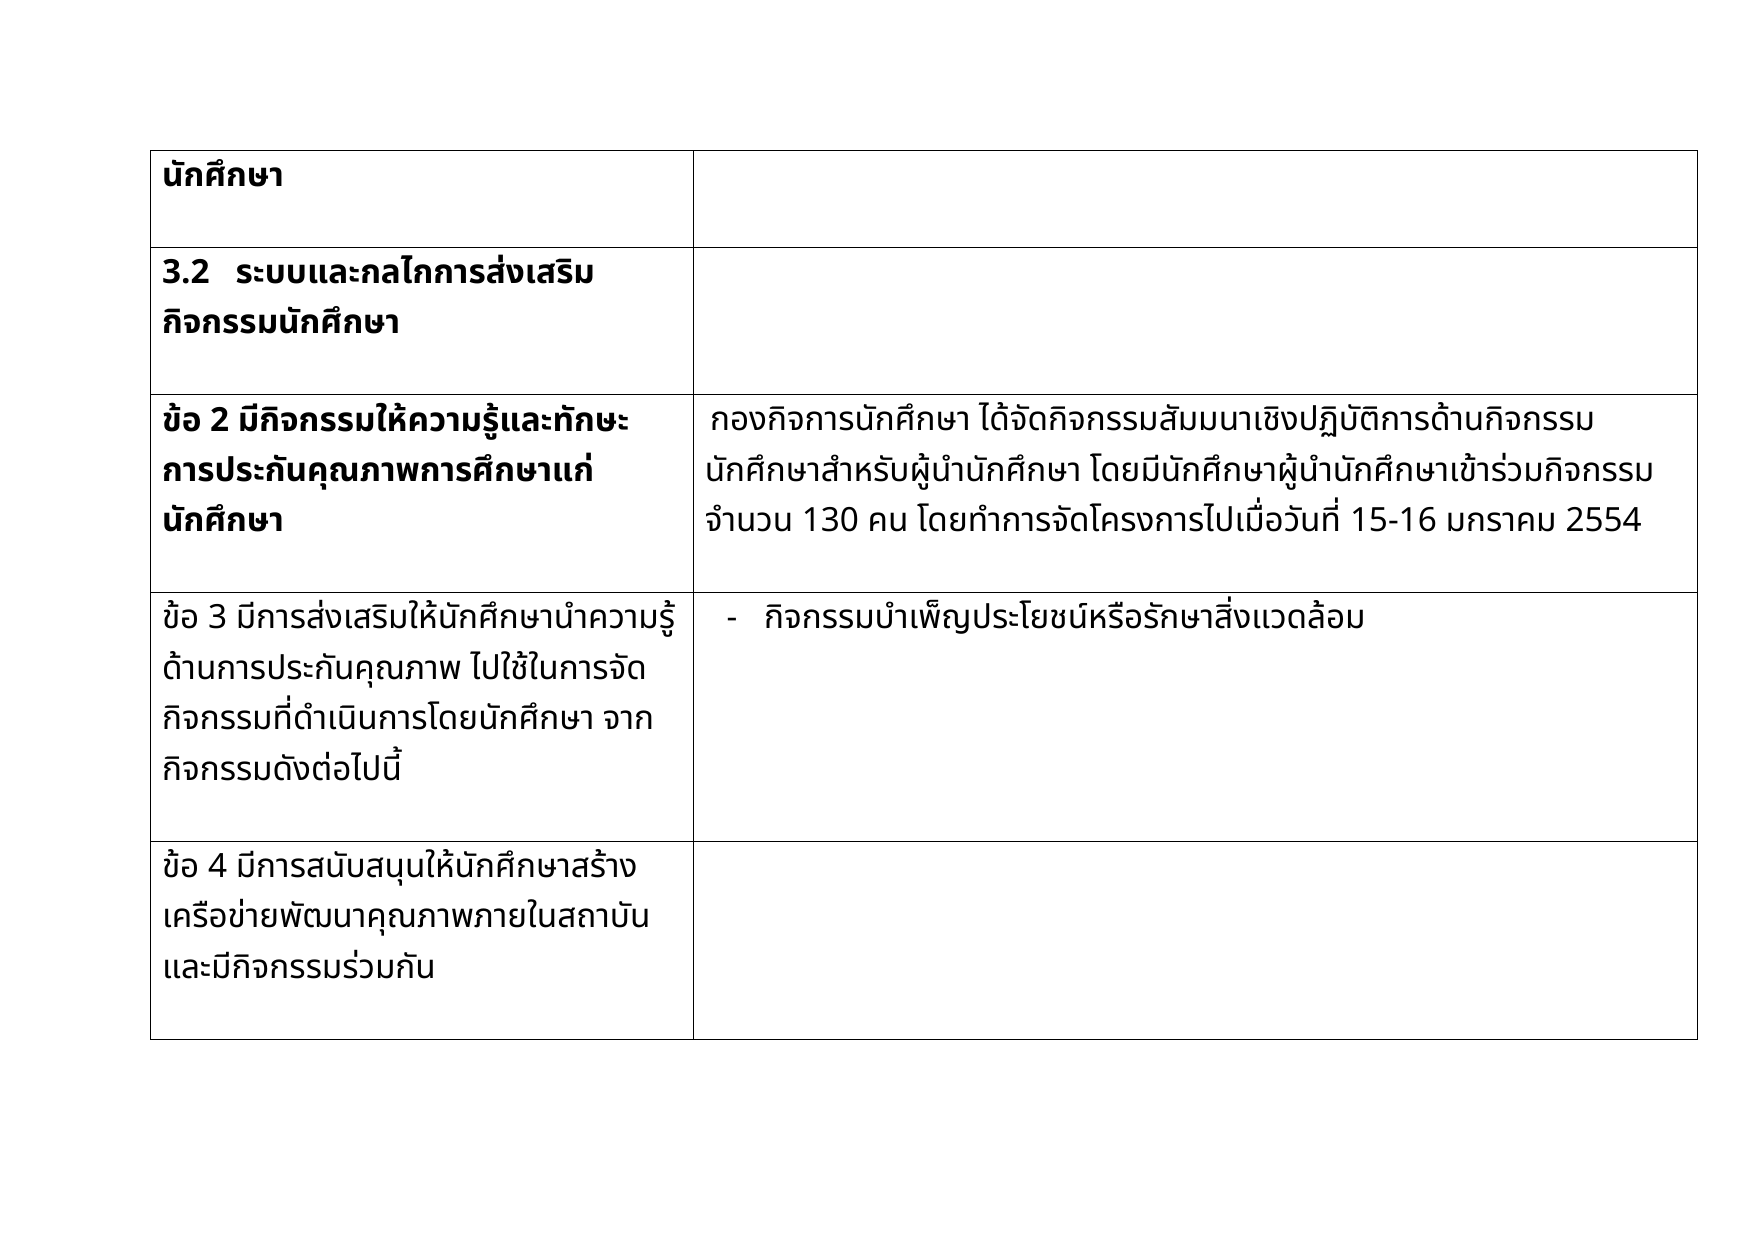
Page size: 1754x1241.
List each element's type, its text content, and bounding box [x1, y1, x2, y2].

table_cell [151, 151, 693, 247]
table_cell ข้อ 3 มีการส่งเสริมให้นักศึกษานำความรู้ด้านการประกันคุณภาพ ไปใช้ในการจัดกิจกรรมที่ดำเนินการโดยนักศึกษา จากกิจกรรมดังต่อไปนี้ [151, 593, 693, 841]
table_cell 3.2 ระบบและกลไกการส่งเสริมกิจกรรมนักศึกษา [151, 248, 693, 394]
table_cell [694, 248, 1697, 394]
table_cell กองกิจการนักศึกษา ได้จัดกิจกรรมสัมมนาเชิงปฏิบัติการด้านกิจกรรมนักศึกษาสำหรับผู้นำนักศึกษา โดยมีนักศึกษาผู้นำนักศึกษาเข้าร่วมกิจกรรม จำนวน 130 คน โดยทำการจัดโครงการไปเมื่อวันที่ 15-16 มกราคม 2554 [694, 395, 1697, 592]
table_cell กิจกรรมบำเพ็ญประโยชน์หรือรักษาสิ่งแวดล้อม [694, 593, 1697, 841]
table_cell [694, 151, 1697, 247]
table_cell ข้อ 2 มีกิจกรรมให้ความรู้และทักษะการประกันคุณภาพการศึกษาแก่นักศึกษา [151, 395, 693, 592]
table_cell ข้อ 4 มีการสนับสนุนให้นักศึกษาสร้างเครือข่ายพัฒนาคุณภาพภายในสถาบัน และมีกิจกรรมร่วมกัน [151, 842, 693, 1038]
table_cell [694, 842, 1697, 1038]
